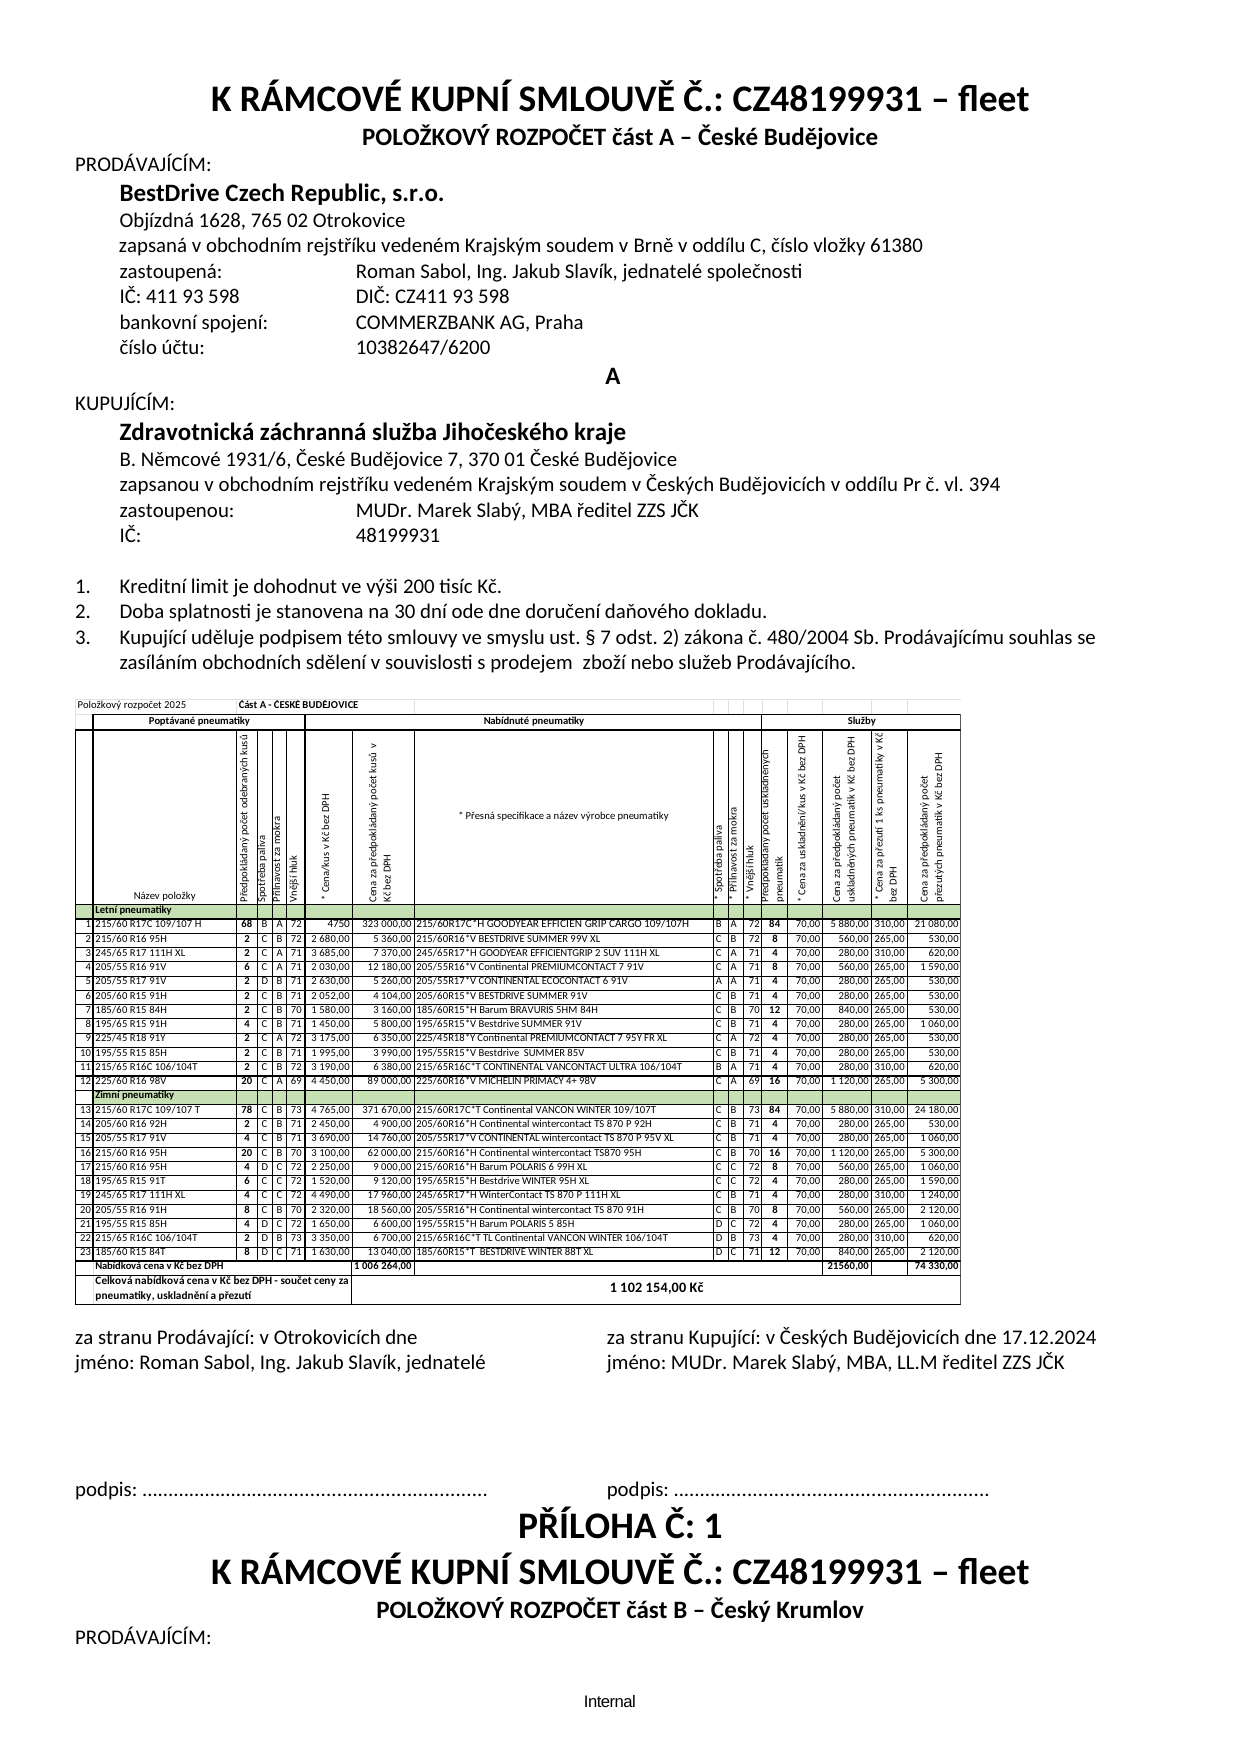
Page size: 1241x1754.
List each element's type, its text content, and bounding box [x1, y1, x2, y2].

list Kreditní limit je dohodnut ve výši 200 tisíc Kč. [75, 573, 1165, 599]
text zastoupená: Roman Sabol, Ing. Jakub Slavík, jednatelé společnosti [119, 258, 1165, 283]
list Doba splatnosti je stanovena na 30 dní ode dne doručení daňového dokladu. [75, 599, 1165, 624]
text zastoupenou: MUDr. Marek Slabý, MBA ředitel ZZS JČK [119, 497, 1151, 522]
text K RÁMCOVÉ KUPNÍ SMLOUVĚ Č.: CZ48199931 – fleet [75, 1548, 1165, 1594]
text K RÁMCOVÉ KUPNÍ SMLOUVĚ Č.: CZ48199931 – fleet [75, 75, 1165, 121]
text IČ: 48199931 [119, 522, 1151, 548]
text IČ: 411 93 598 DIČ: CZ411 93 598 [119, 283, 1165, 309]
text A [75, 360, 1151, 390]
text kupujícím: [75, 390, 1151, 416]
text POLOŽKOVÝ ROZPOČET část B – Český Krumlov [75, 1594, 1165, 1624]
text Objízdná 1628, 765 02 Otrokovice [75, 207, 1165, 233]
text podpis: podpis: [75, 1477, 1165, 1502]
text B. Němcové 1931/6, České Budějovice 7, 370 01 České Budějovice [119, 446, 1151, 472]
text zapsaná v obchodním rejstříku vedeném Krajským soudem v Brně v oddílu C, číslo vložky 61380 [75, 233, 1151, 258]
text jméno: Roman Sabol, Ing. Jakub Slavík, jednatelé jméno: MUDr. Marek Slabý, MBA, LL.M ředitel ZZS JČK [75, 1349, 1165, 1375]
text prodávajícím: [75, 151, 1165, 177]
text Zdravotnická záchranná služba Jihočeského kraje [119, 416, 1151, 446]
text zapsanou v obchodním rejstříku vedeném Krajským soudem v Českých Budějovicích v oddílu Pr č. vl. 394 [119, 472, 1151, 497]
list Kupující uděluje podpisem této smlouvy ve smyslu ust. § 7 odst. 2) zákona č. 480/2004 Sb. Prodávajícímu souhlas se zasíláním obchodních sdělení v souvislosti s prodejem zboží nebo služeb Prodávajícího. [75, 624, 1165, 675]
text bankovní spojení: COMMERZBANK AG, Praha [75, 309, 1165, 334]
text číslo účtu: 10382647/6200 [75, 334, 1165, 360]
text BestDrive Czech Republic, s.r.o. [119, 177, 1165, 207]
text POLOŽKOVÝ ROZPOČET část A – České Budějovice [75, 121, 1165, 151]
text za stranu Prodávající: v Otrokovicích dne za stranu Kupující: v Českých Budějovicích dne 17.12.2024 [75, 1324, 1165, 1349]
text prodávajícím: [75, 1624, 1165, 1650]
text PŘÍLOHA Č: 1 [75, 1502, 1165, 1548]
